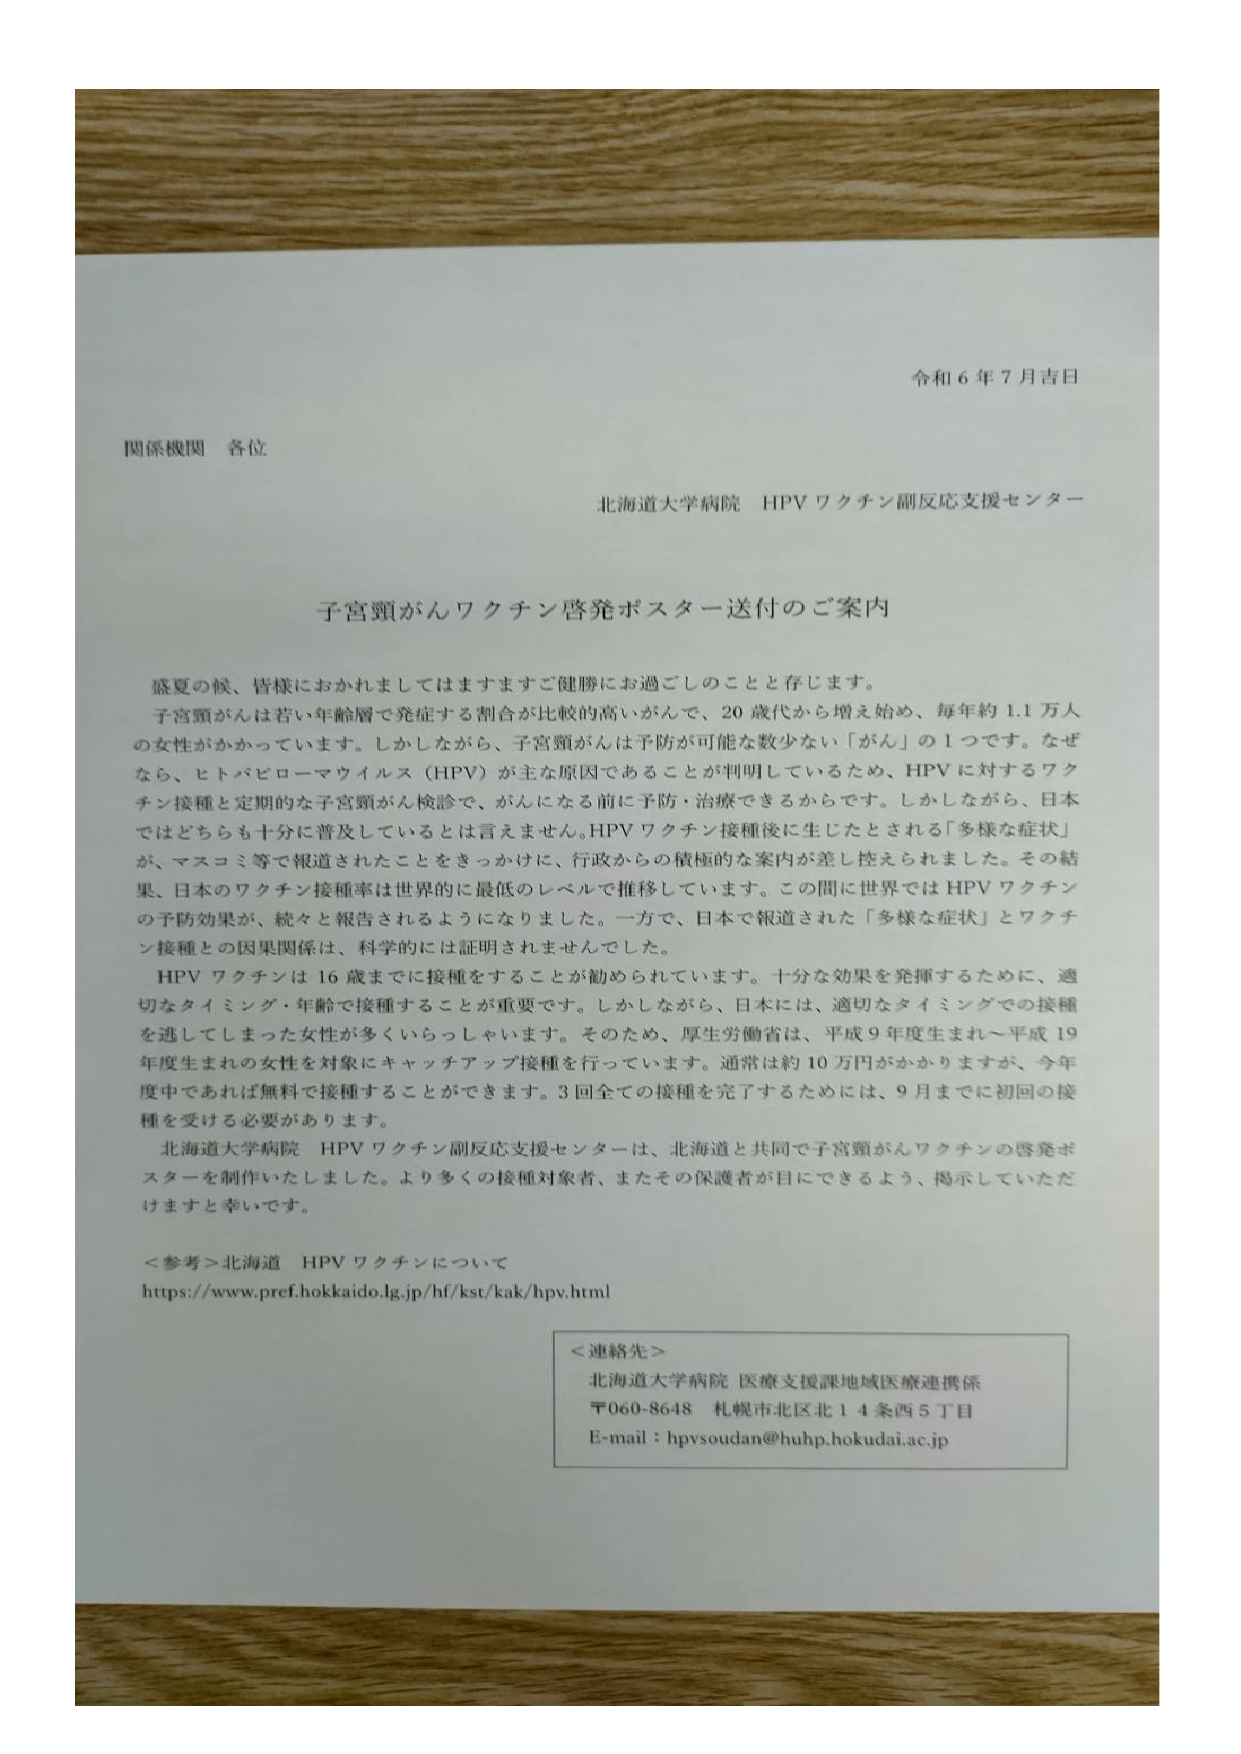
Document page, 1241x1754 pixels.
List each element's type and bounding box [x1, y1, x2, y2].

picture [75, 89, 1160, 1706]
